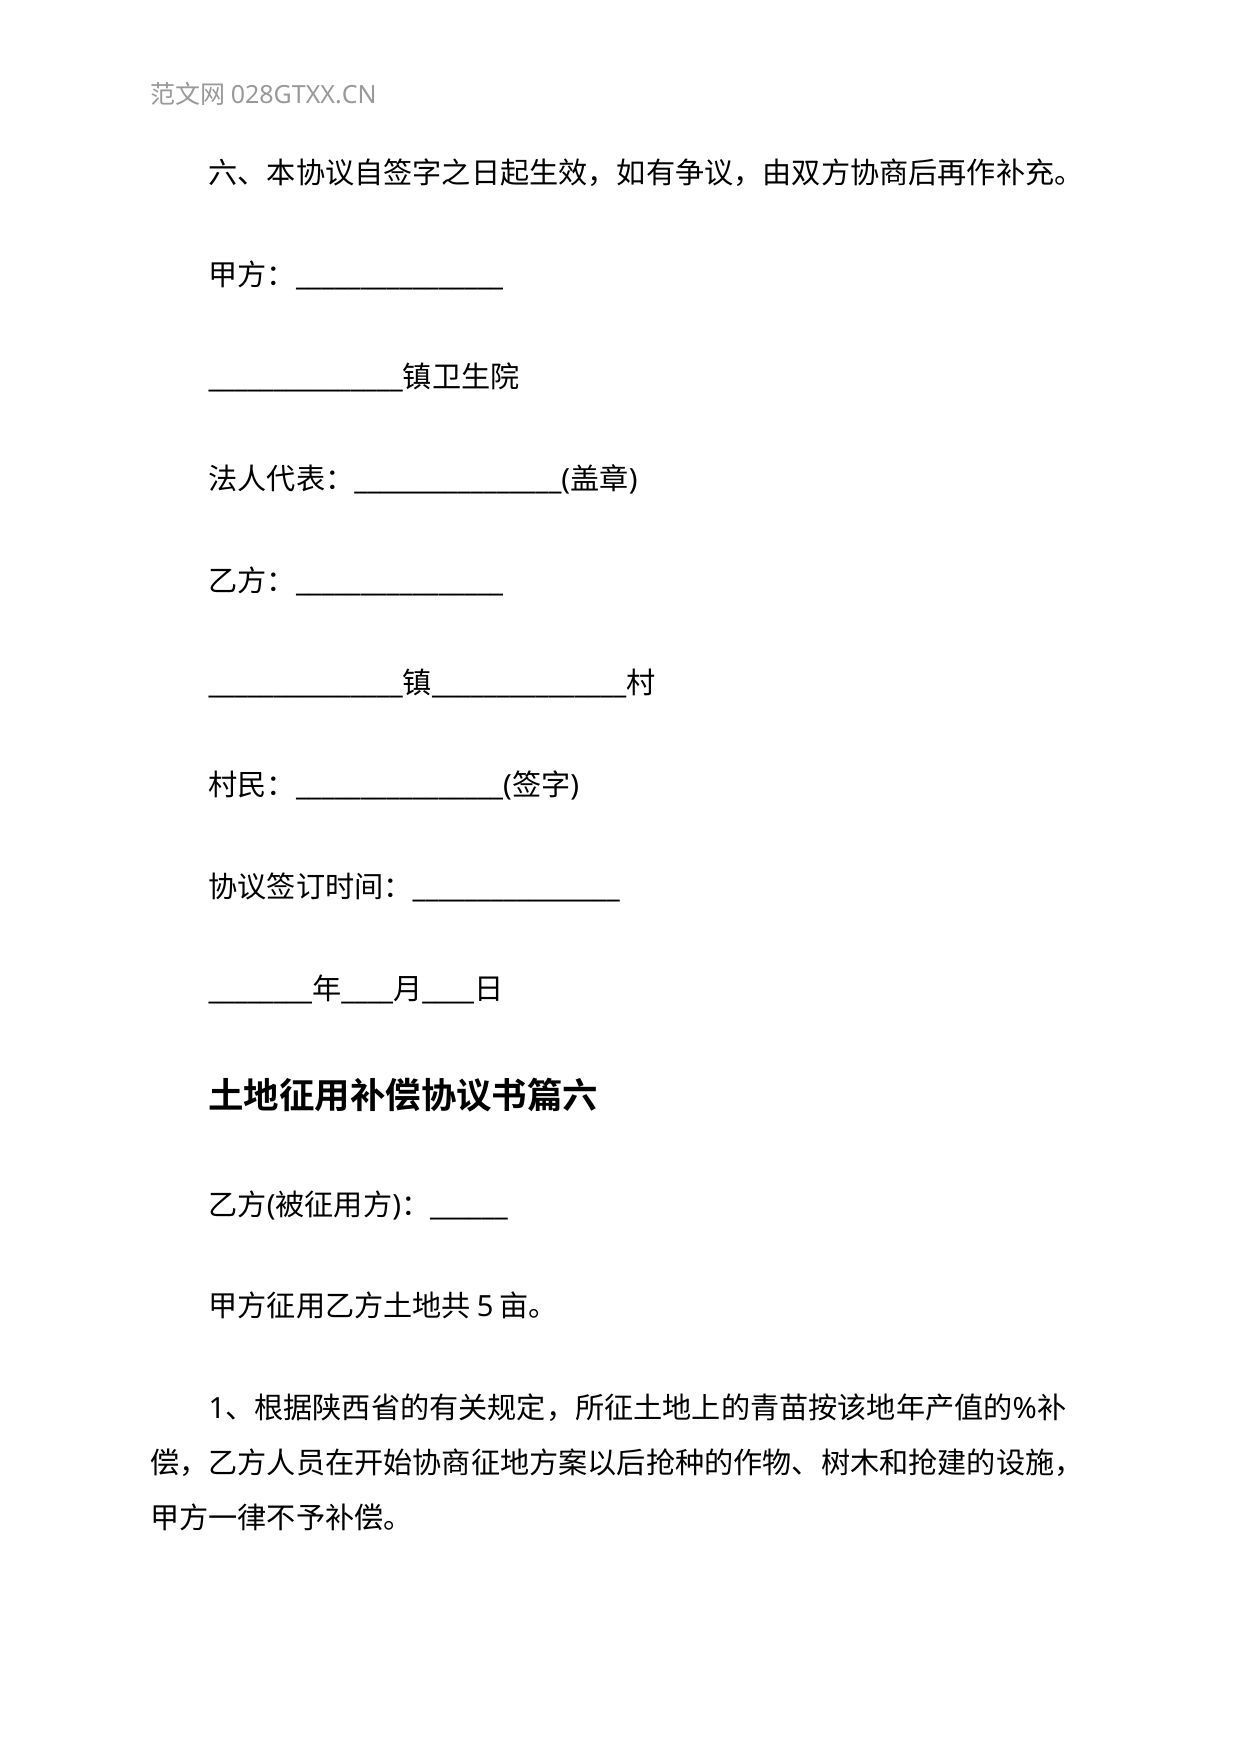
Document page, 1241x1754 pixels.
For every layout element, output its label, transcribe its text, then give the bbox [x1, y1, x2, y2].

text 甲方：________________ [150, 252, 1090, 294]
text 1、根据陕西省的有关规定，所征土地上的青苗按该地年产值的%补偿，乙方人员在开始协商征地方案以后抢种的作物、树木和抢建的设施，甲方一律不予补偿。 [150, 1385, 1090, 1537]
text 土地征用补偿协议书篇六 [150, 1068, 1090, 1119]
text 甲方征用乙方土地共5亩。 [150, 1283, 1090, 1325]
text 法人代表：________________(盖章) [150, 456, 1090, 498]
text ________年____月____日 [150, 966, 1090, 1008]
text _______________镇_______________村 [150, 660, 1090, 702]
text _______________镇卫生院 [150, 354, 1090, 396]
text 协议签订时间：________________ [150, 864, 1090, 906]
text 乙方(被征用方)：______ [150, 1181, 1090, 1223]
text 村民：________________(签字) [150, 762, 1090, 804]
text 乙方：________________ [150, 558, 1090, 600]
text 六、本协议自签字之日起生效，如有争议，由双方协商后再作补充。 [150, 150, 1090, 192]
